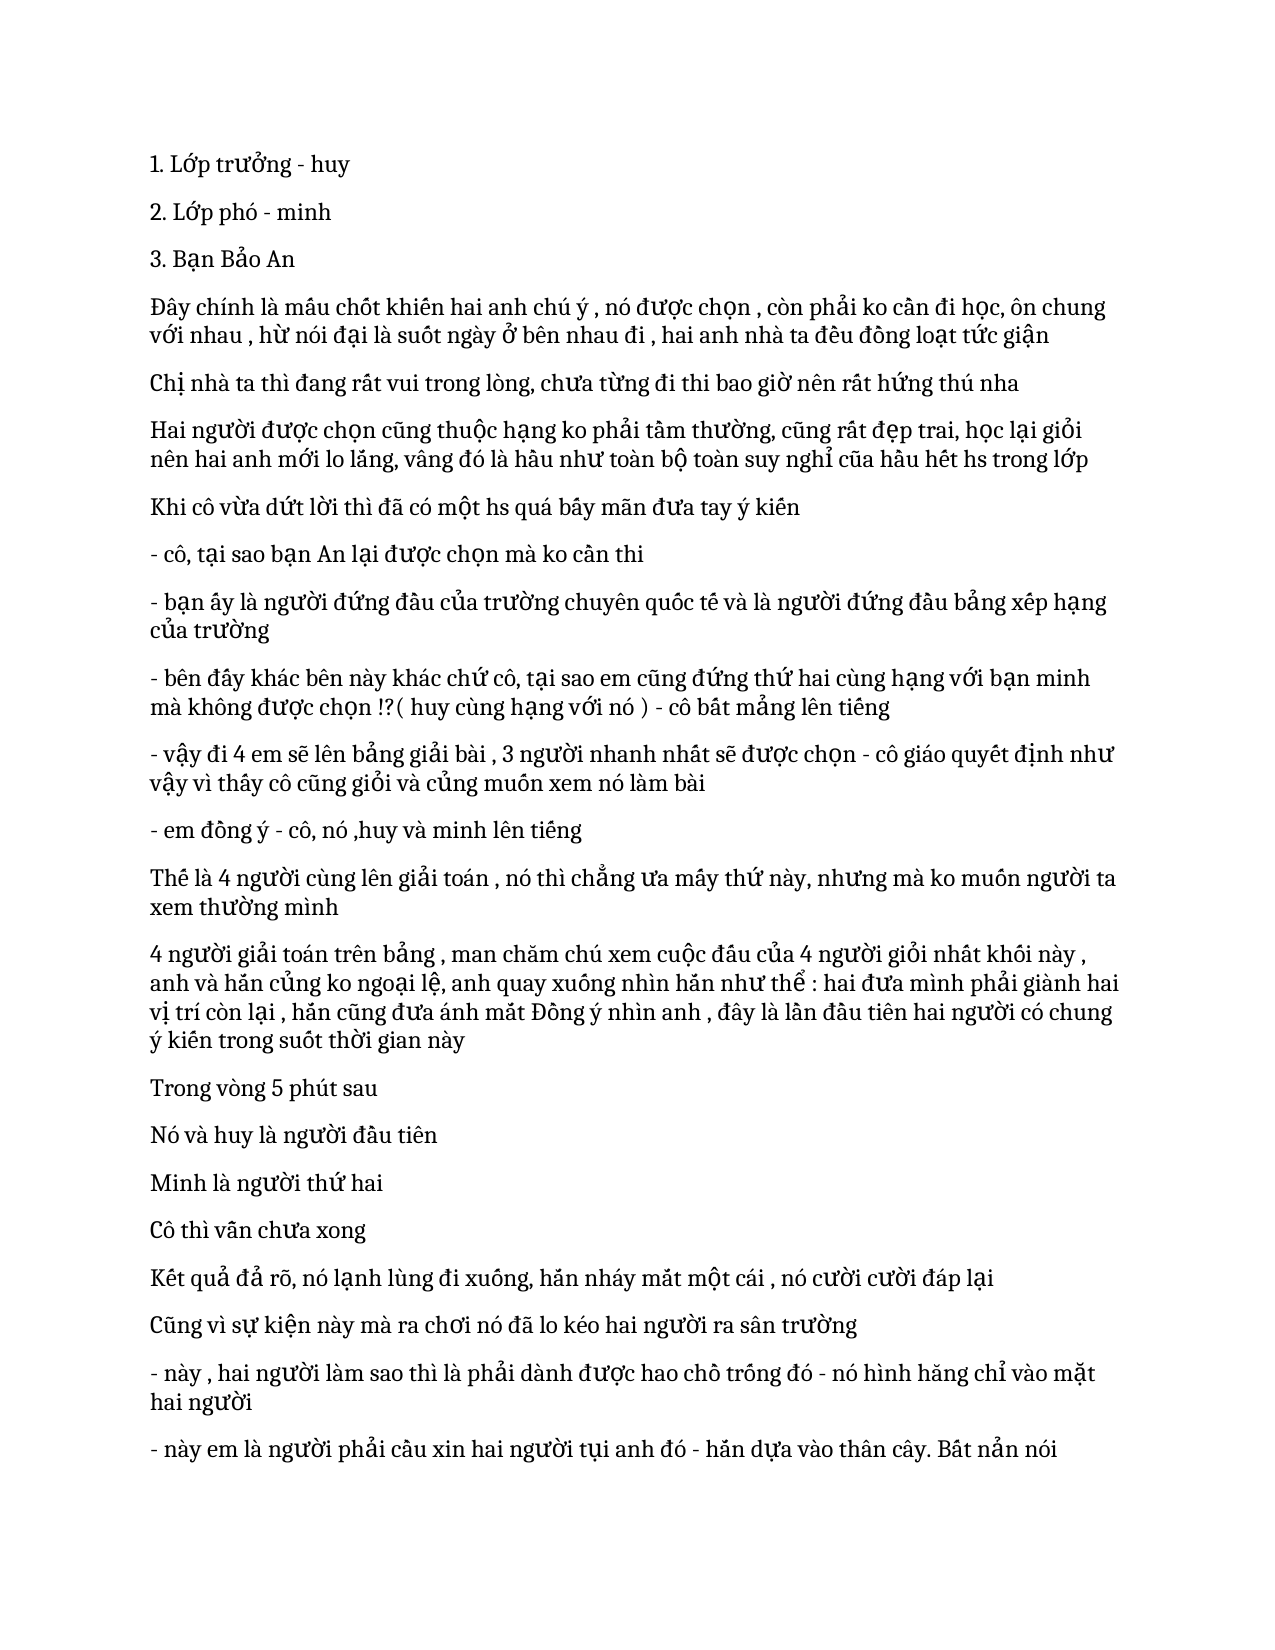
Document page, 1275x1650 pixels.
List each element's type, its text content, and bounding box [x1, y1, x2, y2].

text Minh là người thứ hai [150, 1169, 1125, 1197]
text Cô thì vẫn chưa xong [150, 1216, 1125, 1245]
text Kết quả đả rõ, nó lạnh lùng đi xuống, hắn nháy mắt một cái , nó cười cười đáp lại [150, 1264, 1125, 1292]
text Nó và huy là người đầu tiên [150, 1121, 1125, 1150]
text 2. Lớp phó - minh [150, 197, 1125, 226]
text - bên đấy khác bên này khác chứ cô, tại sao em cũng đứng thứ hai cùng hạng với bạn minh mà không được chọn !?( huy cùng hạng với nó ) - cô bất mảng lên tiếng [150, 664, 1125, 721]
text - này em là người phải cầu xin hai người tụi anh đó - hắn dựa vào thân cây. Bất nản nói [150, 1435, 1125, 1464]
text 4 người giải toán trên bảng , man chăm chú xem cuộc đấu của 4 người giỏi nhất khối này , anh và hắn củng ko ngoại lệ, anh quay xuống nhìn hắn như thể : hai đưa mình phải giành hai vị trí còn lại , hắn cũng đưa ánh mắt Đồng ý nhìn anh , đây là lần đầu tiên hai người có chung ý kiến trong suốt thời gian này [150, 940, 1125, 1055]
text 1. Lớp trưởng - huy [150, 150, 1125, 179]
text Đây chính là mấu chốt khiến hai anh chú ý , nó được chọn , còn phải ko cần đi học, ôn chung với nhau , hừ nói đại là suốt ngày ở bên nhau đi , hai anh nhà ta đều đồng loạt tức giận [150, 292, 1125, 350]
text - vậy đi 4 em sẽ lên bảng giải bài , 3 người nhanh nhất sẽ được chọn - cô giáo quyết định như vậy vì thấy cô cũng giỏi và củng muốn xem nó làm bài [150, 740, 1125, 797]
text Cũng vì sự kiện này mà ra chơi nó đã lo kéo hai người ra sân trường [150, 1311, 1125, 1340]
text Khi cô vừa dứt lời thì đã có một hs quá bấy mãn đưa tay ý kiến [150, 492, 1125, 521]
text 3. Bạn Bảo An [150, 245, 1125, 274]
text - cô, tại sao bạn An lại được chọn mà ko cần thi [150, 540, 1125, 569]
text Trong vòng 5 phút sau [150, 1074, 1125, 1102]
text - bạn ấy là người đứng đầu của trường chuyên quốc tế và là người đứng đầu bảng xếp hạng của trường [150, 587, 1125, 645]
text Thế là 4 người cùng lên giải toán , nó thì chẳng ưa mấy thứ này, nhưng mà ko muốn người ta xem thường mình [150, 864, 1125, 921]
text - này , hai người làm sao thì là phải dành được hao chồ trống đó - nó hình hăng chỉ vào mặt hai người [150, 1359, 1125, 1416]
text Chị nhà ta thì đang rất vui trong lòng, chưa từng đi thi bao giờ nên rất hứng thú nha [150, 369, 1125, 397]
text Hai người được chọn cũng thuộc hạng ko phải tầm thường, cũng rất đẹp trai, học lại giỏi nên hai anh mới lo lắng, vâng đó là hầu như toàn bộ toàn suy nghỉ cũa hầu hết hs trong lớp [150, 416, 1125, 474]
text - em đồng ý - cô, nó ,huy và minh lên tiếng [150, 816, 1125, 845]
